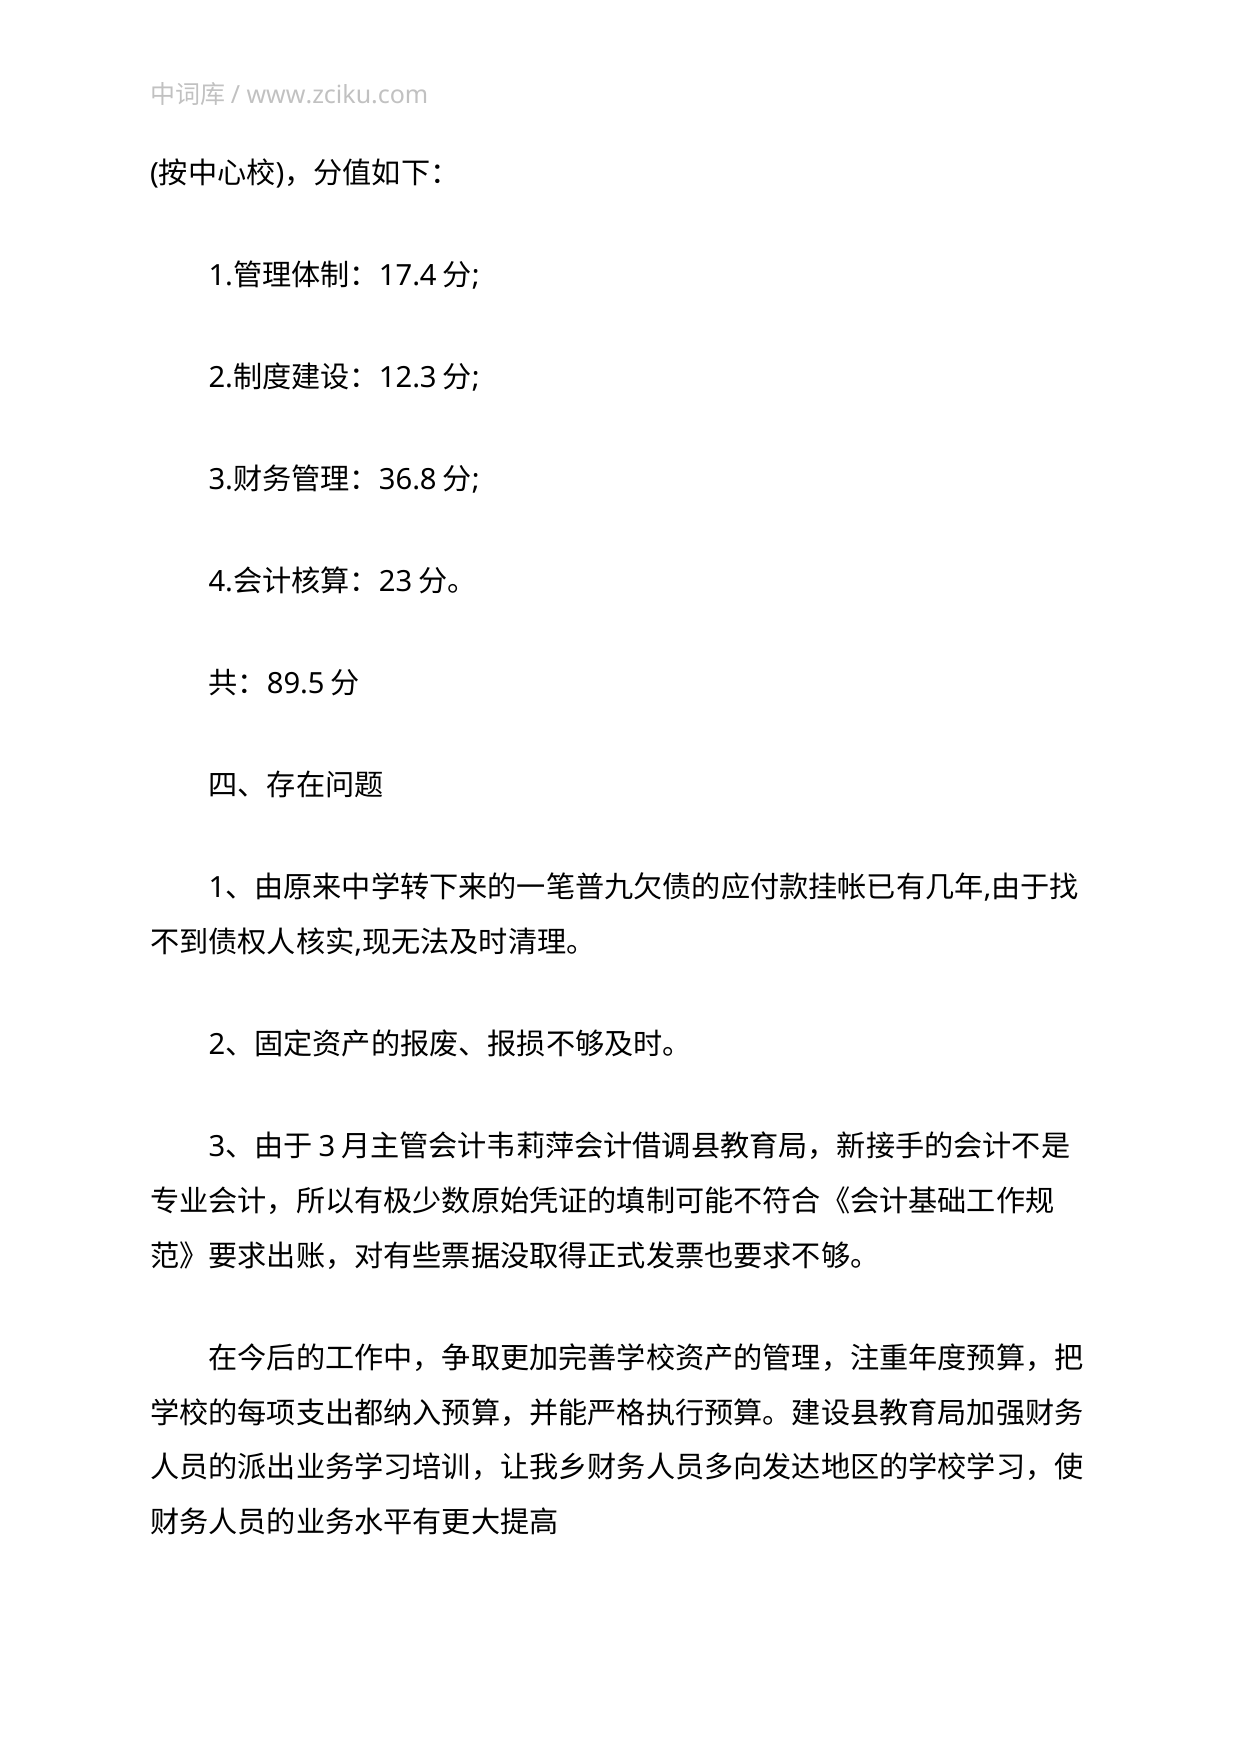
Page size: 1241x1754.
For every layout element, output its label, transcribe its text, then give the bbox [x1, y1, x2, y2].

text 在今后的工作中，争取更加完善学校资产的管理，注重年度预算，把学校的每项支出都纳入预算，并能严格执行预算。建设县教育局加强财务人员的派出业务学习培训，让我乡财务人员多向发达地区的学校学习，使财务人员的业务水平有更大提高 [150, 1334, 1090, 1541]
text 2.制度建设：12.3分; [150, 354, 1090, 396]
text 1.管理体制：17.4分; [150, 252, 1090, 294]
text 2、固定资产的报废、报损不够及时。 [150, 1021, 1090, 1063]
text 3.财务管理：36.8分; [150, 456, 1090, 498]
text 四、存在问题 [150, 762, 1090, 804]
text 3、由于3月主管会计韦莉萍会计借调县教育局，新接手的会计不是专业会计，所以有极少数原始凭证的填制可能不符合《会计基础工作规范》要求出账，对有些票据没取得正式发票也要求不够。 [150, 1123, 1090, 1275]
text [150, 150, 1090, 192]
text 1、由原来中学转下来的一笔普九欠债的应付款挂帐已有几年,由于找不到债权人核实,现无法及时清理。 [150, 864, 1090, 961]
text 共：89.5分 [150, 660, 1090, 702]
text 4.会计核算：23分。 [150, 558, 1090, 600]
